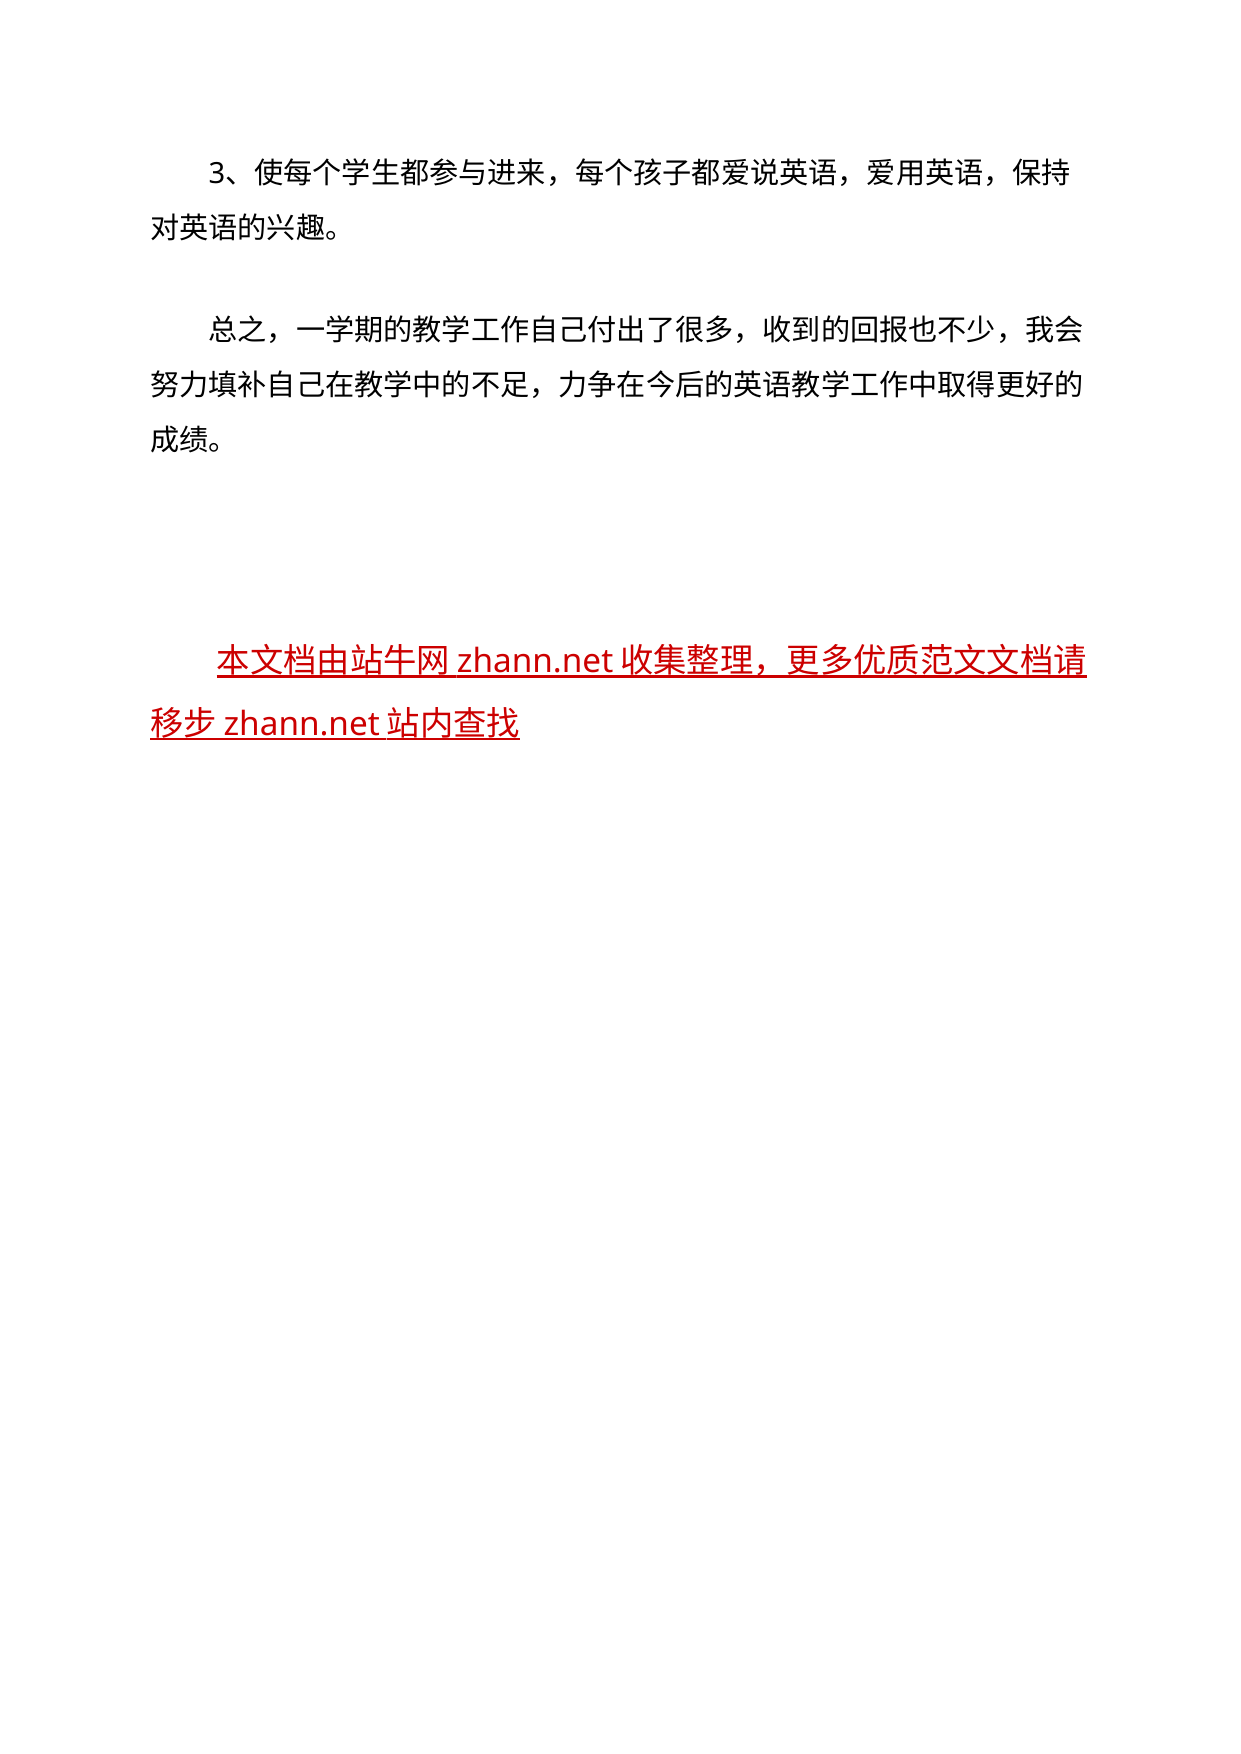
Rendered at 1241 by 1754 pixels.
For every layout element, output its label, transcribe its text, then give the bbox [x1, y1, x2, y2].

text 本文档由站牛网zhann.net收集整理，更多优质范文文档请移步zhann.net站内查找 [150, 634, 1090, 745]
text 3、使每个学生都参与进来，每个孩子都爱说英语，爱用英语，保持对英语的兴趣。 [150, 150, 1090, 247]
text 总之，一学期的教学工作自己付出了很多，收到的回报也不少，我会努力填补自己在教学中的不足，力争在今后的英语教学工作中取得更好的成绩。 [150, 307, 1090, 459]
